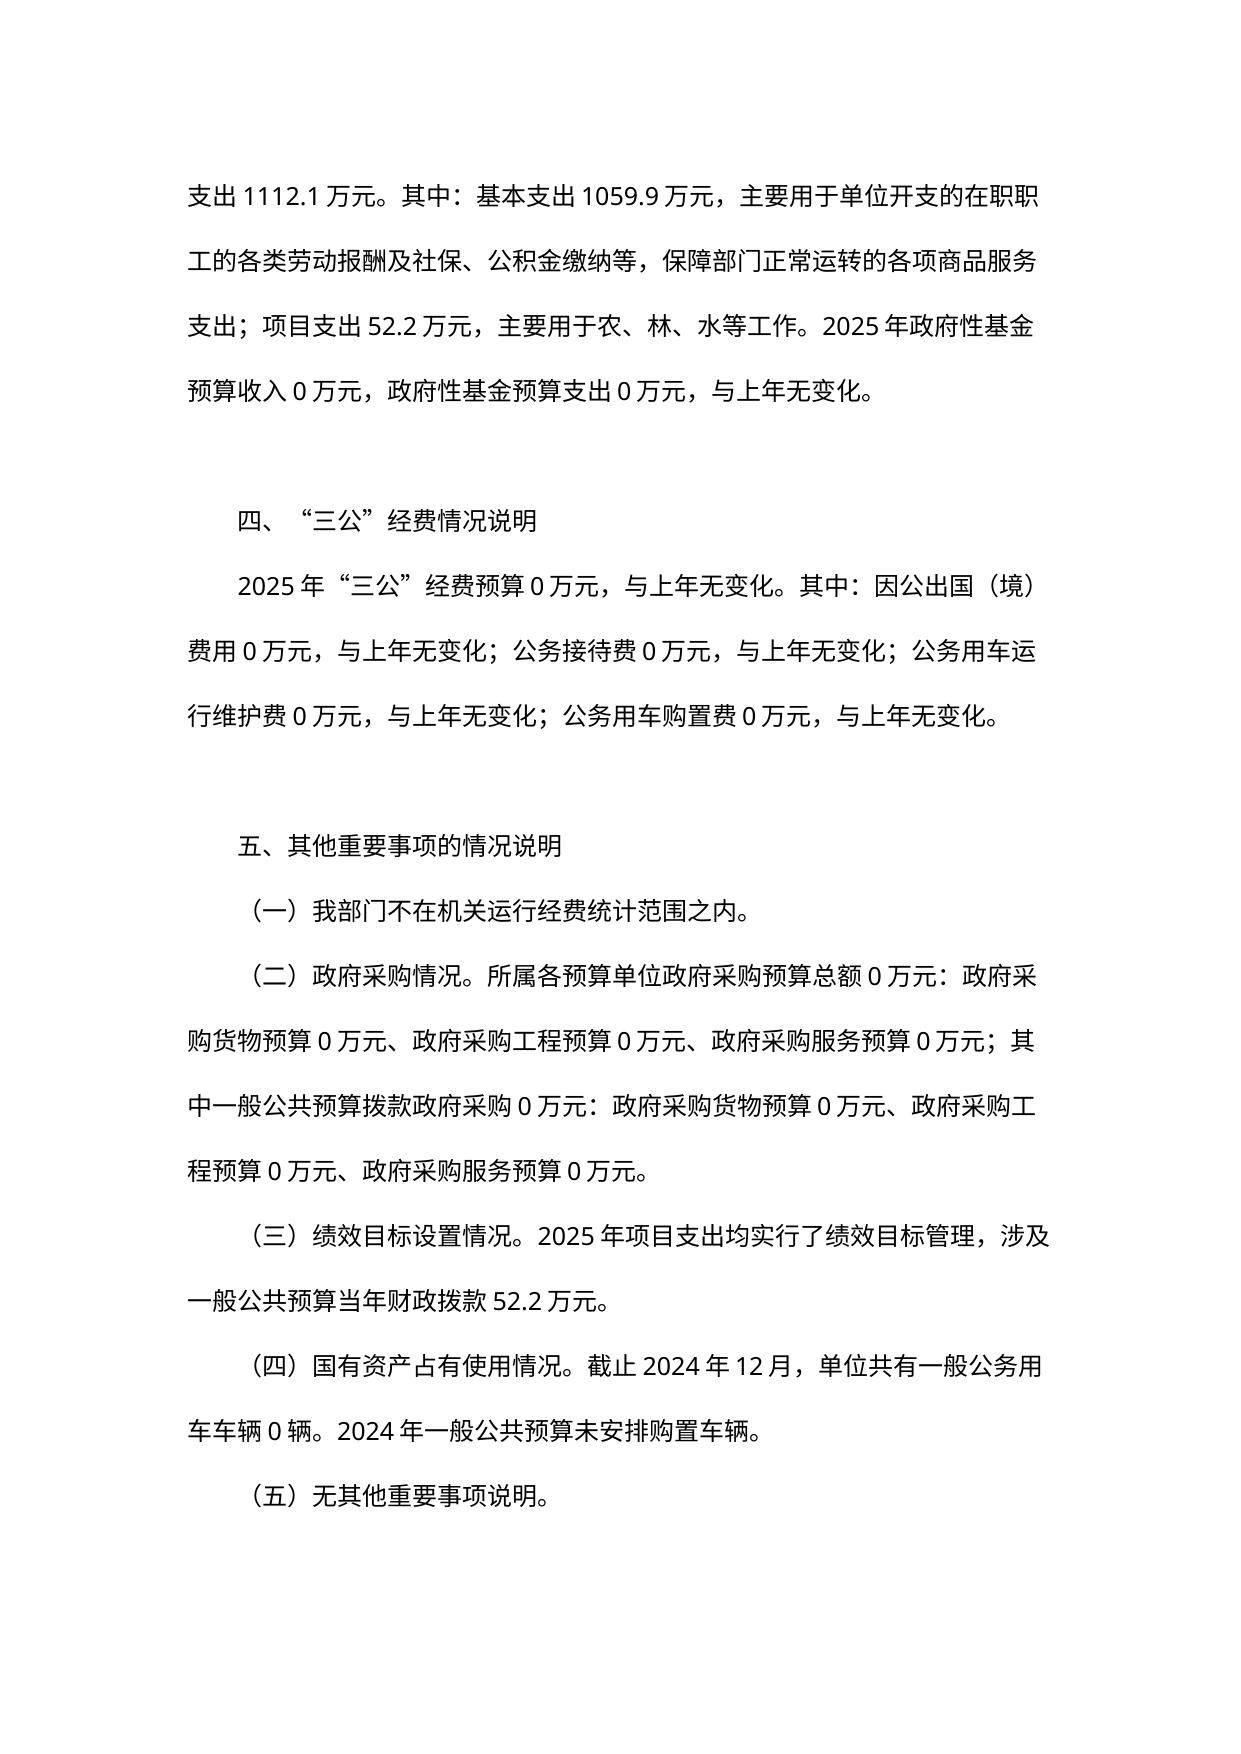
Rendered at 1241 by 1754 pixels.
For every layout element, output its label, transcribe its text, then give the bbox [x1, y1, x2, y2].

text （一）我部门不在机关运行经费统计范围之内。 [187, 877, 1053, 942]
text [187, 162, 1053, 422]
text （四）国有资产占有使用情况。截止2024年12月，单位共有一般公务用车车辆0辆。2024年一般公共预算未安排购置车辆。 [187, 1332, 1053, 1462]
text 四、“三公”经费情况说明 [187, 487, 1053, 552]
text 2025年“三公”经费预算0万元，与上年无变化。其中：因公出国（境）费用0万元，与上年无变化；公务接待费0万元，与上年无变化；公务用车运行维护费0万元，与上年无变化；公务用车购置费0万元，与上年无变化。 [187, 552, 1053, 747]
text （二）政府采购情况。所属各预算单位政府采购预算总额0万元：政府采购货物预算0万元、政府采购工程预算0万元、政府采购服务预算0万元；其中一般公共预算拨款政府采购0万元：政府采购货物预算0万元、政府采购工程预算0万元、政府采购服务预算0万元。 [187, 942, 1053, 1202]
text （三）绩效目标设置情况。2025年项目支出均实行了绩效目标管理，涉及一般公共预算当年财政拨款52.2万元。 [187, 1202, 1053, 1332]
text （五）无其他重要事项说明。 [187, 1462, 1053, 1527]
text 五、其他重要事项的情况说明 [187, 812, 1053, 877]
